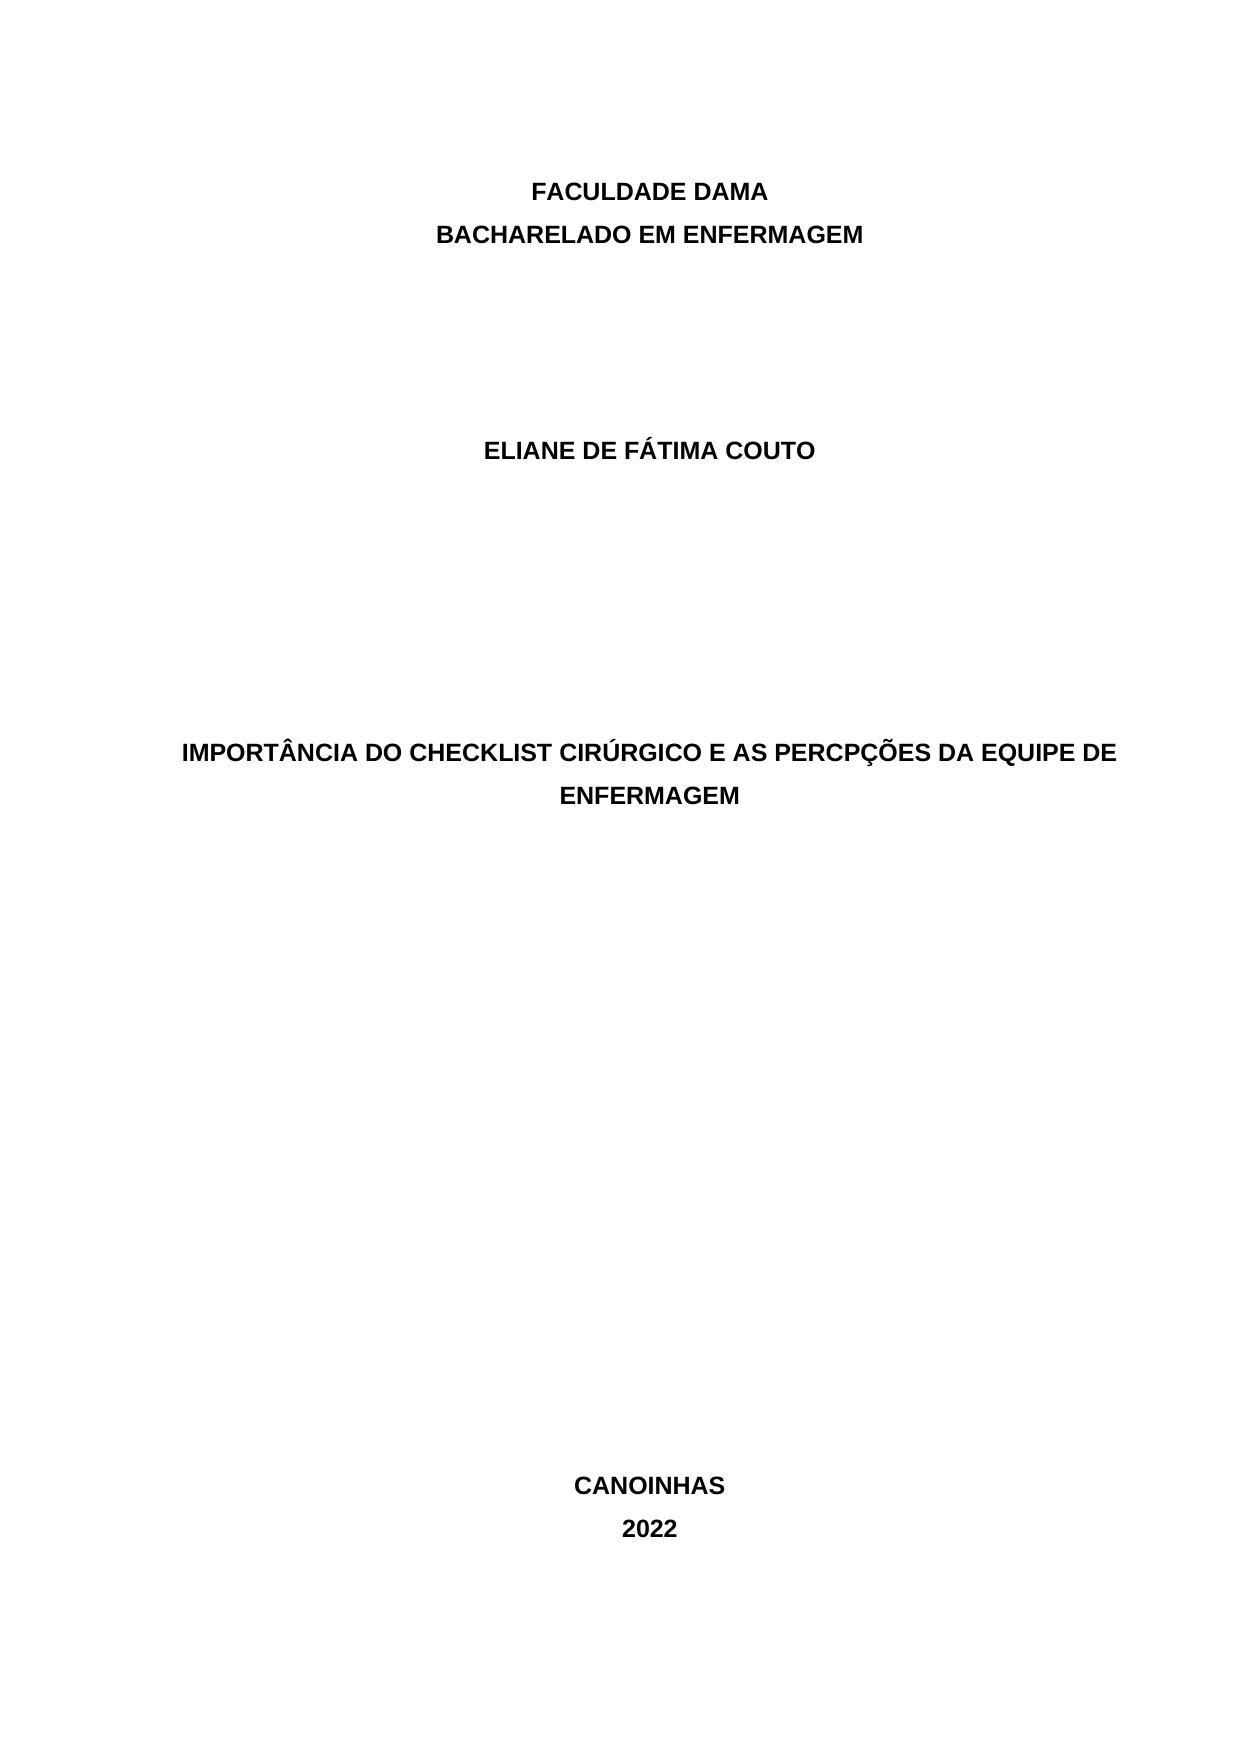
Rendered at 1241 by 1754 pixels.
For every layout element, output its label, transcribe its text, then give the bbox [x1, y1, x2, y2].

text ELIANE DE FÁTIMA COUTO [177, 436, 1122, 465]
text BACHARELADO EM ENFERMAGEM [177, 220, 1122, 249]
text IMPORTÂNCIA DO CHECKLIST CIRÚRGICO E AS PERCPÇÕES DA EQUIPE DE ENFERMAGEM [177, 738, 1122, 810]
text 2022 [177, 1514, 1122, 1543]
text CANOINHAS [177, 1471, 1122, 1500]
text FACULDADE DAMA [177, 177, 1122, 206]
